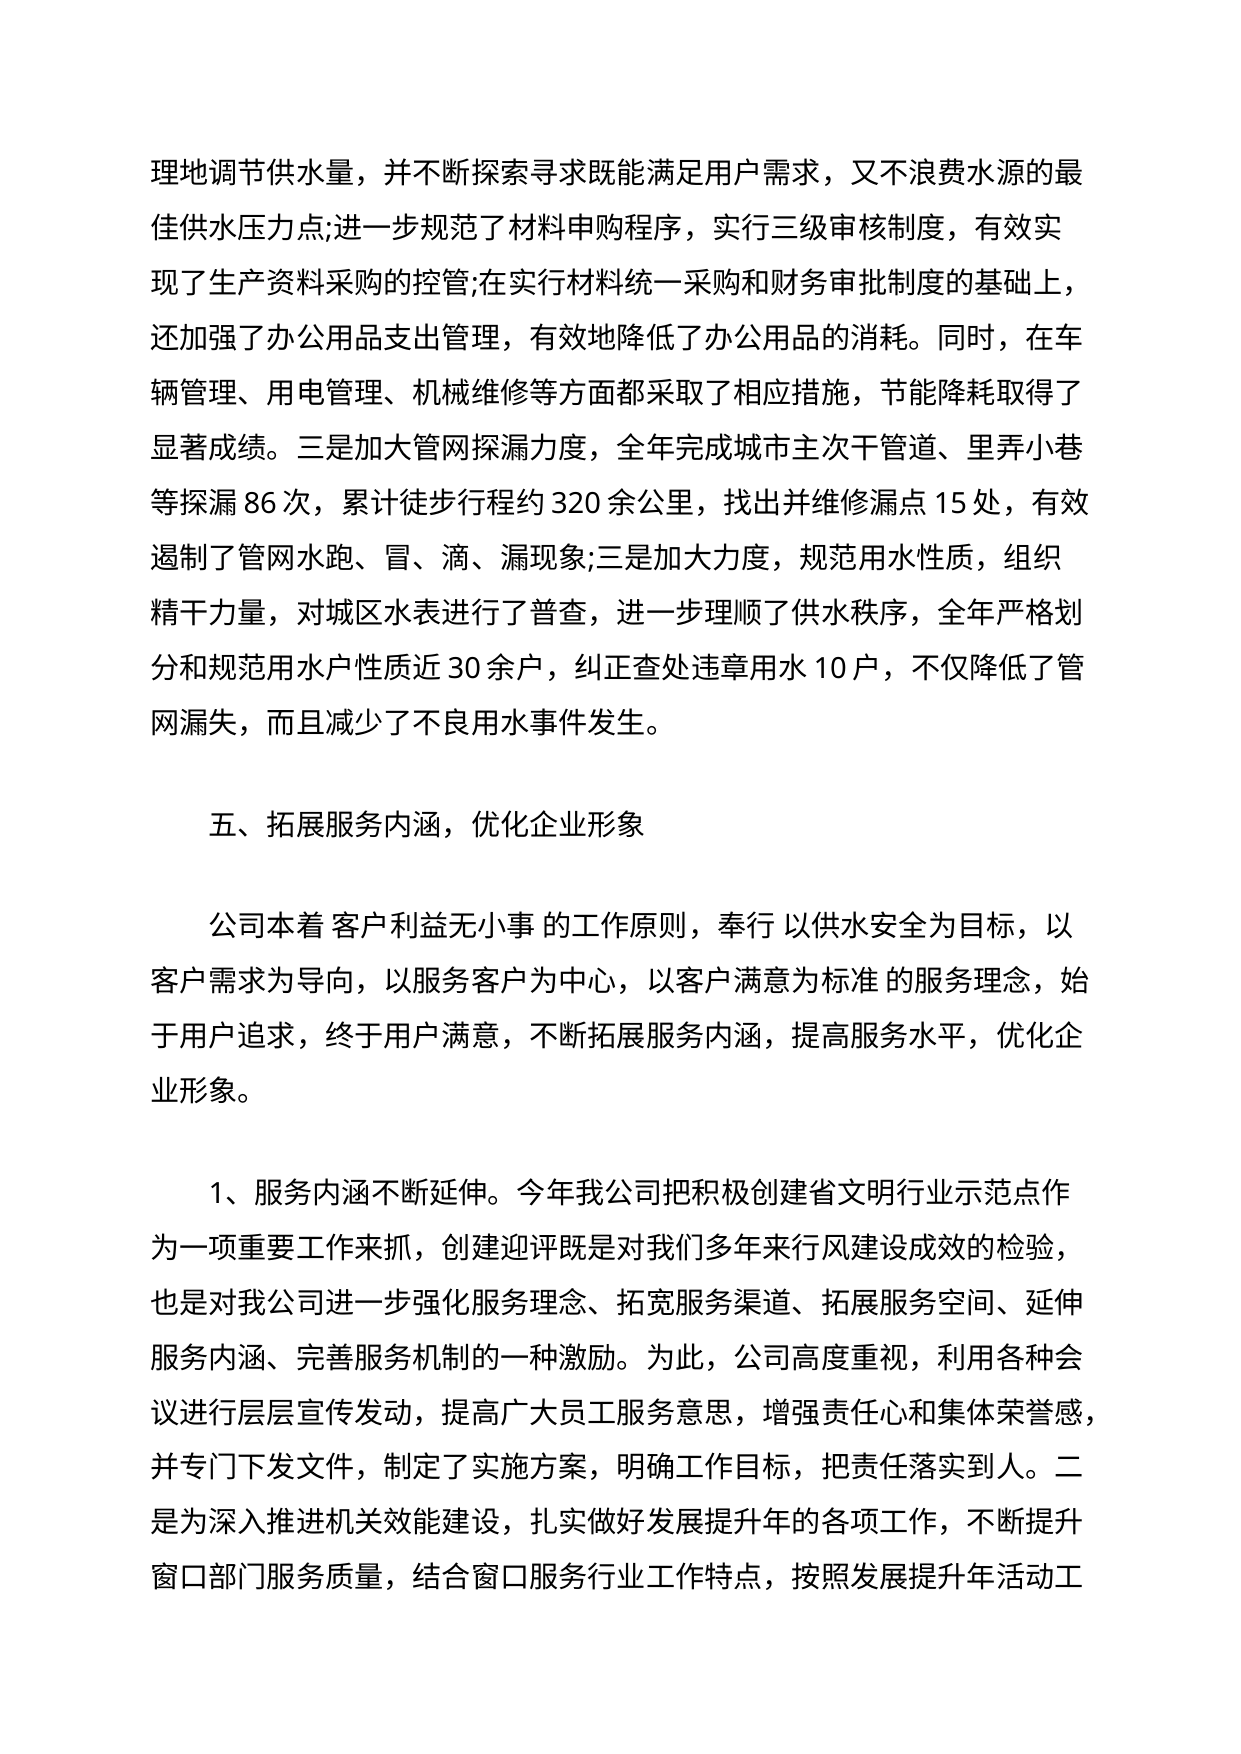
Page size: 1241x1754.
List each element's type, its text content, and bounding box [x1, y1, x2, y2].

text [150, 150, 1090, 742]
text 五、拓展服务内涵，优化企业形象 [150, 801, 1090, 843]
text 公司本着 客户利益无小事 的工作原则，奉行 以供水安全为目标，以客户需求为导向，以服务客户为中心，以客户满意为标准 的服务理念，始于用户追求，终于用户满意，不断拓展服务内涵，提高服务水平，优化企业形象。 [150, 903, 1090, 1110]
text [150, 1169, 1090, 1596]
